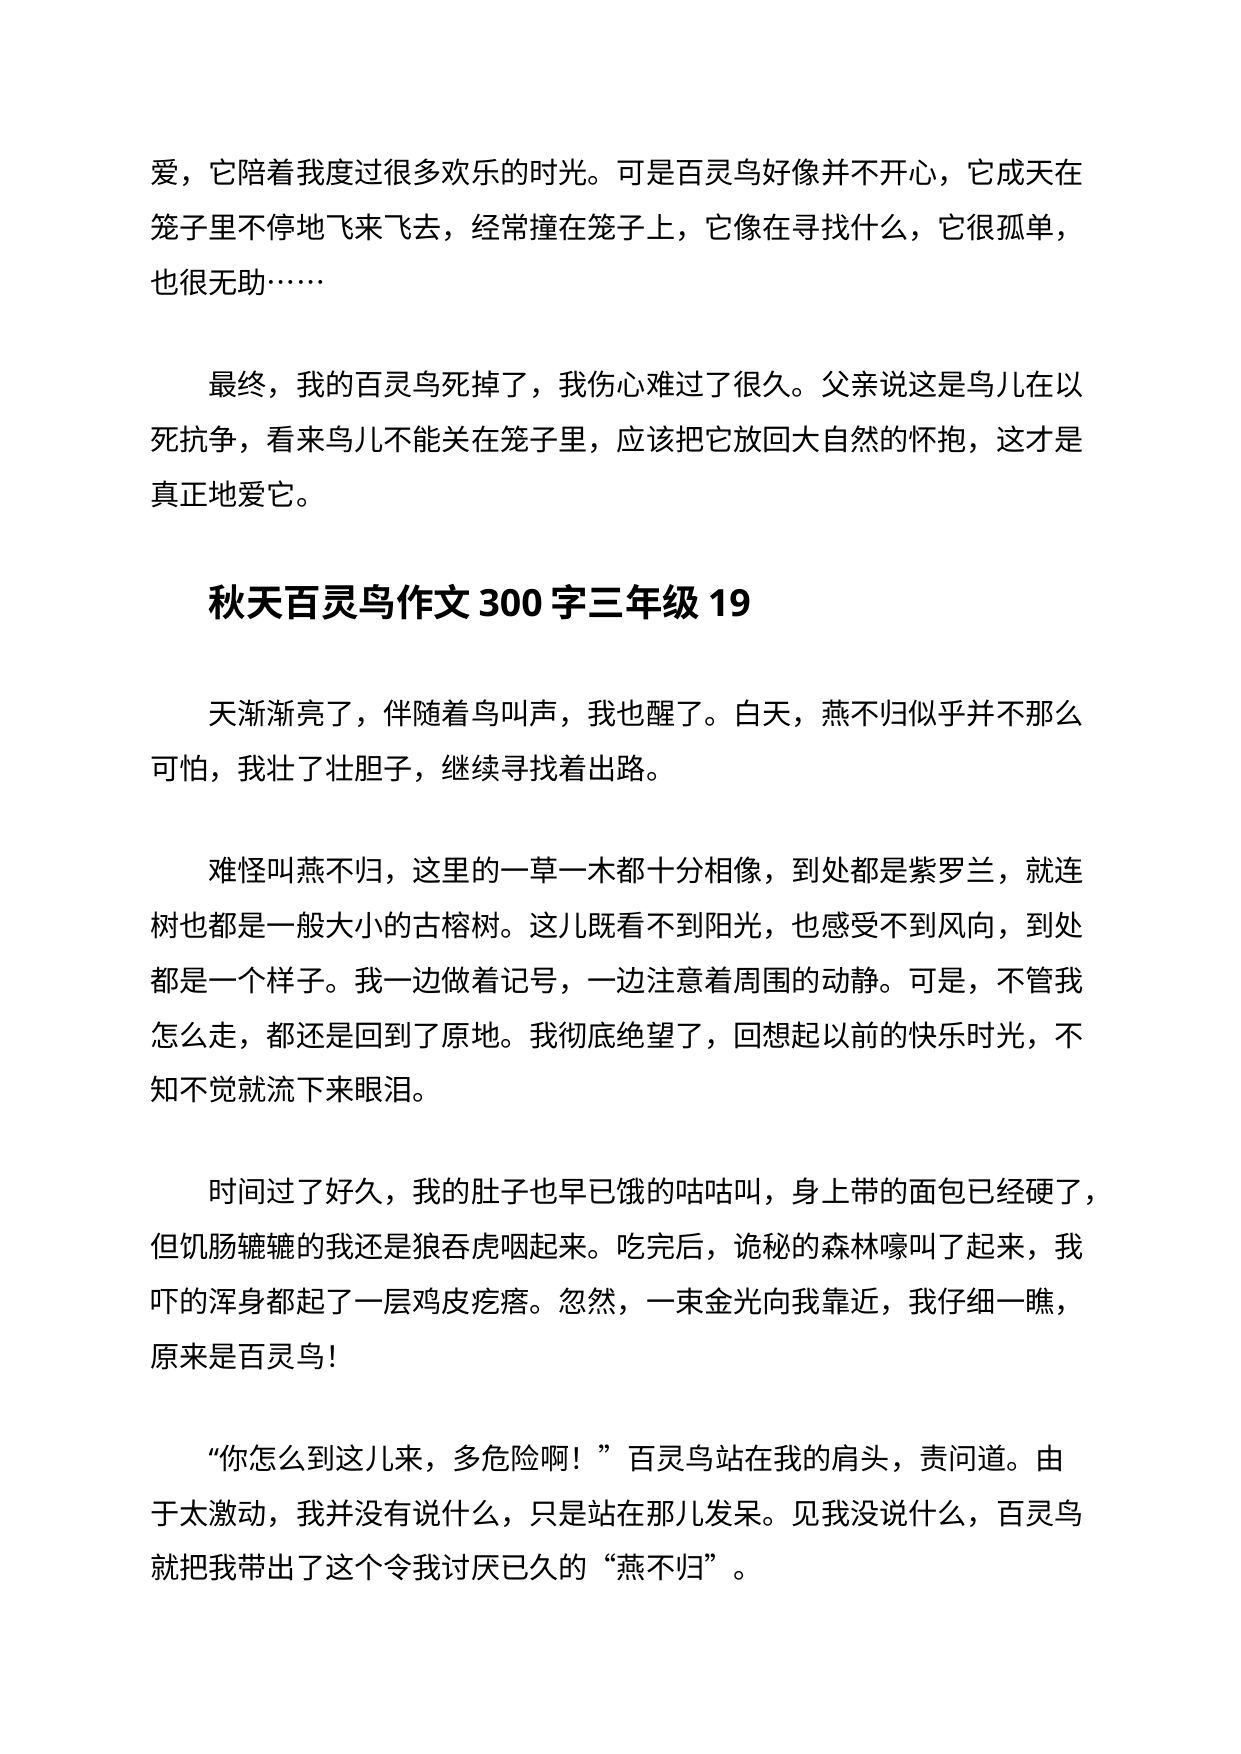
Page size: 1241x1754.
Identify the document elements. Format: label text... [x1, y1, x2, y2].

text 时间过了好久，我的肚子也早已饿的咕咕叫，身上带的面包已经硬了，但饥肠辘辘的我还是狼吞虎咽起来。吃完后，诡秘的森林嚎叫了起来，我吓的浑身都起了一层鸡皮疙瘩。忽然，一束金光向我靠近，我仔细一瞧，原来是百灵鸟！ [150, 1169, 1090, 1376]
text 天渐渐亮了，伴随着鸟叫声，我也醒了。白天，燕不归似乎并不那么可怕，我壮了壮胆子，继续寻找着出路。 [150, 691, 1090, 788]
text 难怪叫燕不归，这里的一草一木都十分相像，到处都是紫罗兰，就连树也都是一般大小的古榕树。这儿既看不到阳光，也感受不到风向，到处都是一个样子。我一边做着记号，一边注意着周围的动静。可是，不管我怎么走，都还是回到了原地。我彻底绝望了，回想起以前的快乐时光，不知不觉就流下来眼泪。 [150, 847, 1090, 1109]
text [150, 150, 1090, 302]
text 最终，我的百灵鸟死掉了，我伤心难过了很久。父亲说这是鸟儿在以死抗争，看来鸟儿不能关在笼子里，应该把它放回大自然的怀抱，这才是真正地爱它。 [150, 362, 1090, 514]
text 秋天百灵鸟作文300字三年级19 [150, 573, 1090, 628]
text “你怎么到这儿来，多危险啊！”百灵鸟站在我的肩头，责问道。由于太激动，我并没有说什么，只是站在那儿发呆。见我没说什么，百灵鸟就把我带出了这个令我讨厌已久的“燕不归”。 [150, 1435, 1090, 1587]
